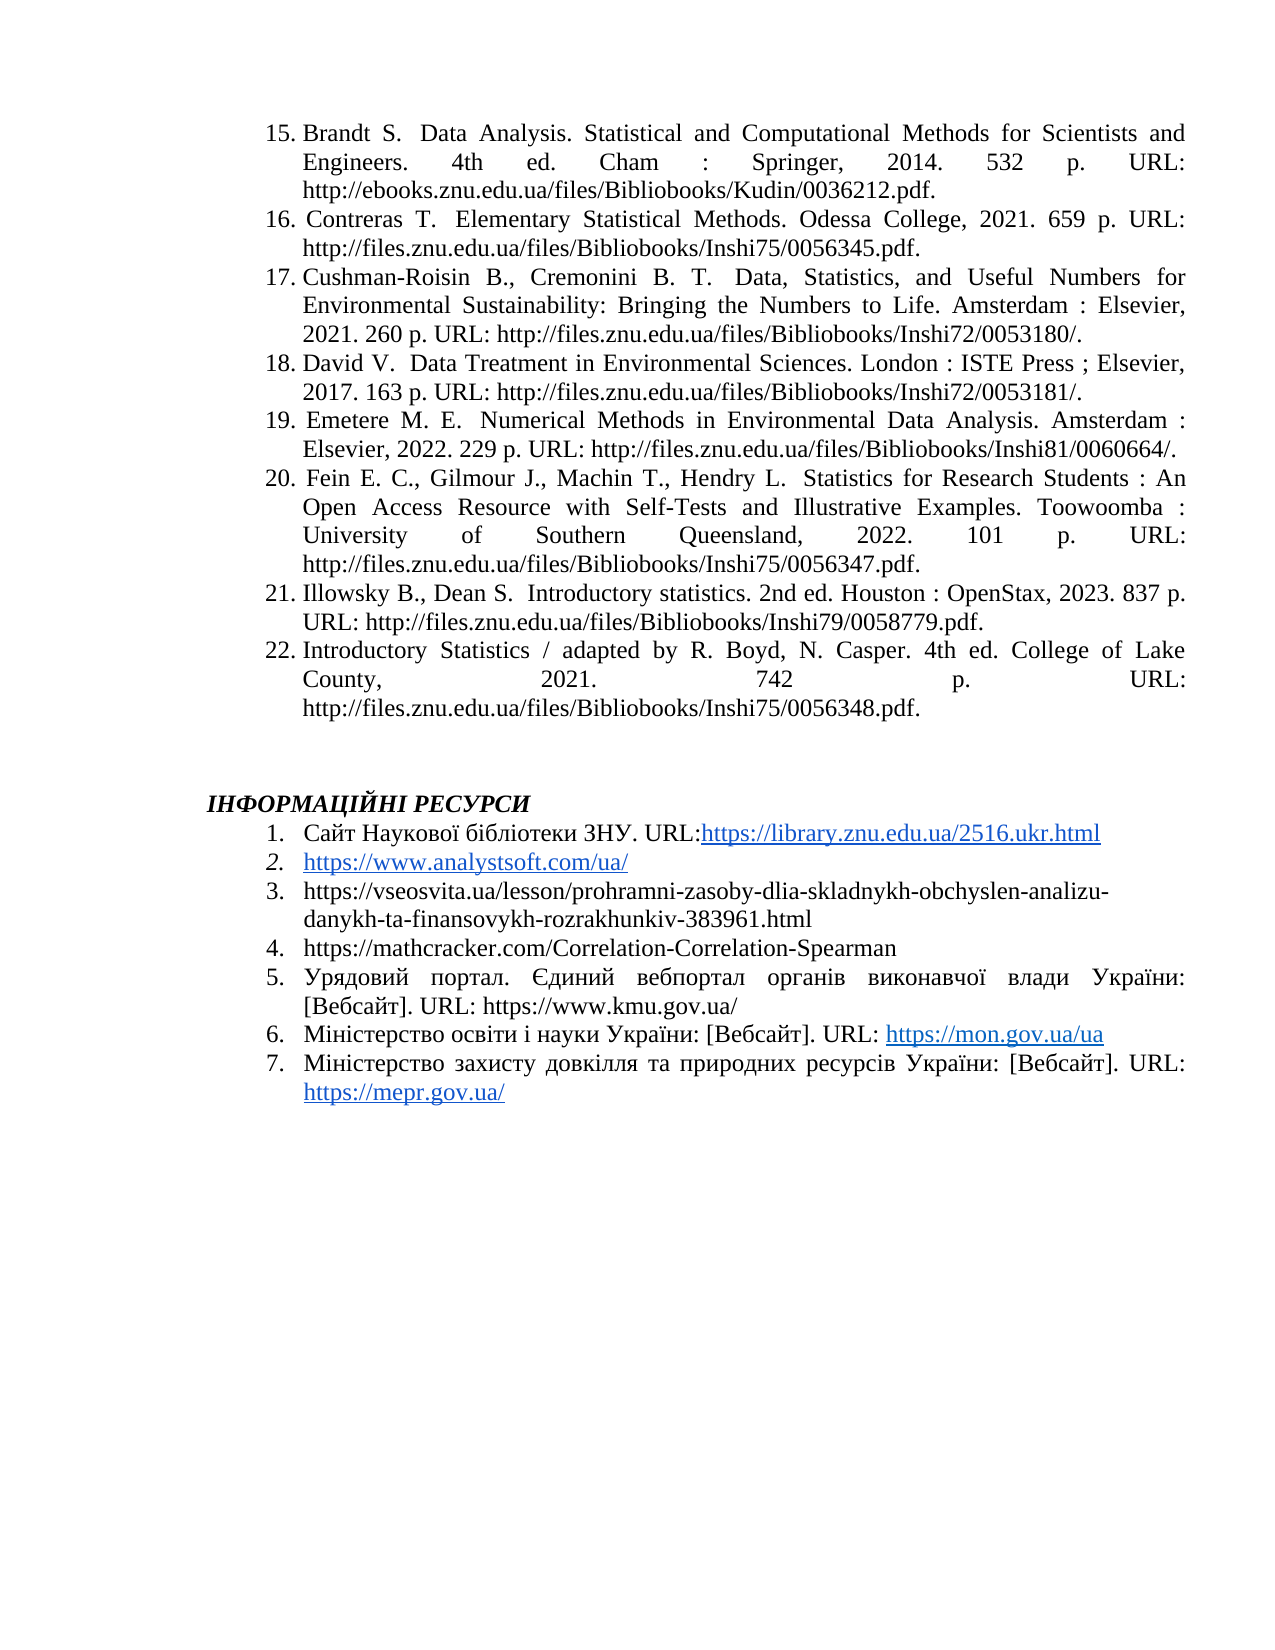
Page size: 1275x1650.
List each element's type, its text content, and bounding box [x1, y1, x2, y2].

list Міністерство освіти і науки України: [Вебсайт]. URL: https://mon.gov.ua/ua [266, 1019, 1186, 1048]
list Emetere M. E. Numerical Methods in Environmental Data Analysis. Amsterdam : Elsevier, 2022. 229 p. URL: http://files.znu.edu.ua/files/Bibliobooks/Inshi81/0060664/. [265, 406, 1186, 463]
list Сайт Наукової бібліотеки ЗНУ. URL:https://library.znu.edu.ua/2516.ukr.html [266, 818, 1186, 847]
list Cushman-Roisin B., Cremonini B. T. Data, Statistics, and Useful Numbers for Environmental Sustainability: Bringing the Numbers to Life. Amsterdam : Elsevier, 2021. 260 p. URL: http://files.znu.edu.ua/files/Bibliobooks/Inshi72/0053180/. [265, 262, 1186, 348]
list Урядовий портал. Єдиний вебпортал органів виконавчої влади України: [Вебсайт]. URL: https://www.kmu.gov.ua/ [266, 962, 1186, 1019]
text ІНФОРМАЦІЙНІ РЕСУРСИ [177, 789, 1186, 818]
list https://vseosvita.ua/lesson/prohramni-zasoby-dlia-skladnykh-obchyslen-analizu-danykh-ta-finansovykh-rozrakhunkiv-383961.html [266, 876, 1186, 933]
list Contreras T. Elementary Statistical Methods. Odessa College, 2021. 659 p. URL: http://files.znu.edu.ua/files/Bibliobooks/Inshi75/0056345.pdf. [265, 204, 1186, 262]
list Міністерство захисту довкілля та природних ресурсів України: [Вебсайт]. URL: https://mepr.gov.ua/ [266, 1048, 1186, 1106]
list David V. Data Treatment in Environmental Sciences. London : ISTE Press ; Elsevier, 2017. 163 p. URL: http://files.znu.edu.ua/files/Bibliobooks/Inshi72/0053181/. [265, 348, 1186, 406]
list Introductory Statistics / adapted by R. Boyd, N. Casper. 4th ed. College of Lake County, 2021. 742 p. URL: http://files.znu.edu.ua/files/Bibliobooks/Inshi75/0056348.pdf. [265, 636, 1186, 722]
list Fein E. C., Gilmour J., Machin T., Hendry L. Statistics for Research Students : An Open Access Resource with Self-Tests and Illustrative Examples. Toowoomba : University of Southern Queensland, 2022. 101 p. URL: http://files.znu.edu.ua/files/Bibliobooks/Inshi75/0056347.pdf. [265, 463, 1186, 578]
list https://www.analystsoft.com/ua/ [266, 847, 1186, 876]
list Brandt S. Data Analysis. Statistical and Computational Methods for Scientists and Engineers. 4th ed. Cham : Springer, 2014. 532 p. URL: http://ebooks.znu.edu.ua/files/Bibliobooks/Kudin/0036212.pdf. [265, 118, 1186, 204]
list https://mathcracker.com/Correlation-Correlation-Spearman [266, 933, 1186, 962]
list Illowsky B., Dean S. Introductory statistics. 2nd ed. Houston : OpenStax, 2023. 837 p. URL: http://files.znu.edu.ua/files/Bibliobooks/Inshi79/0058779.pdf. [265, 578, 1186, 636]
